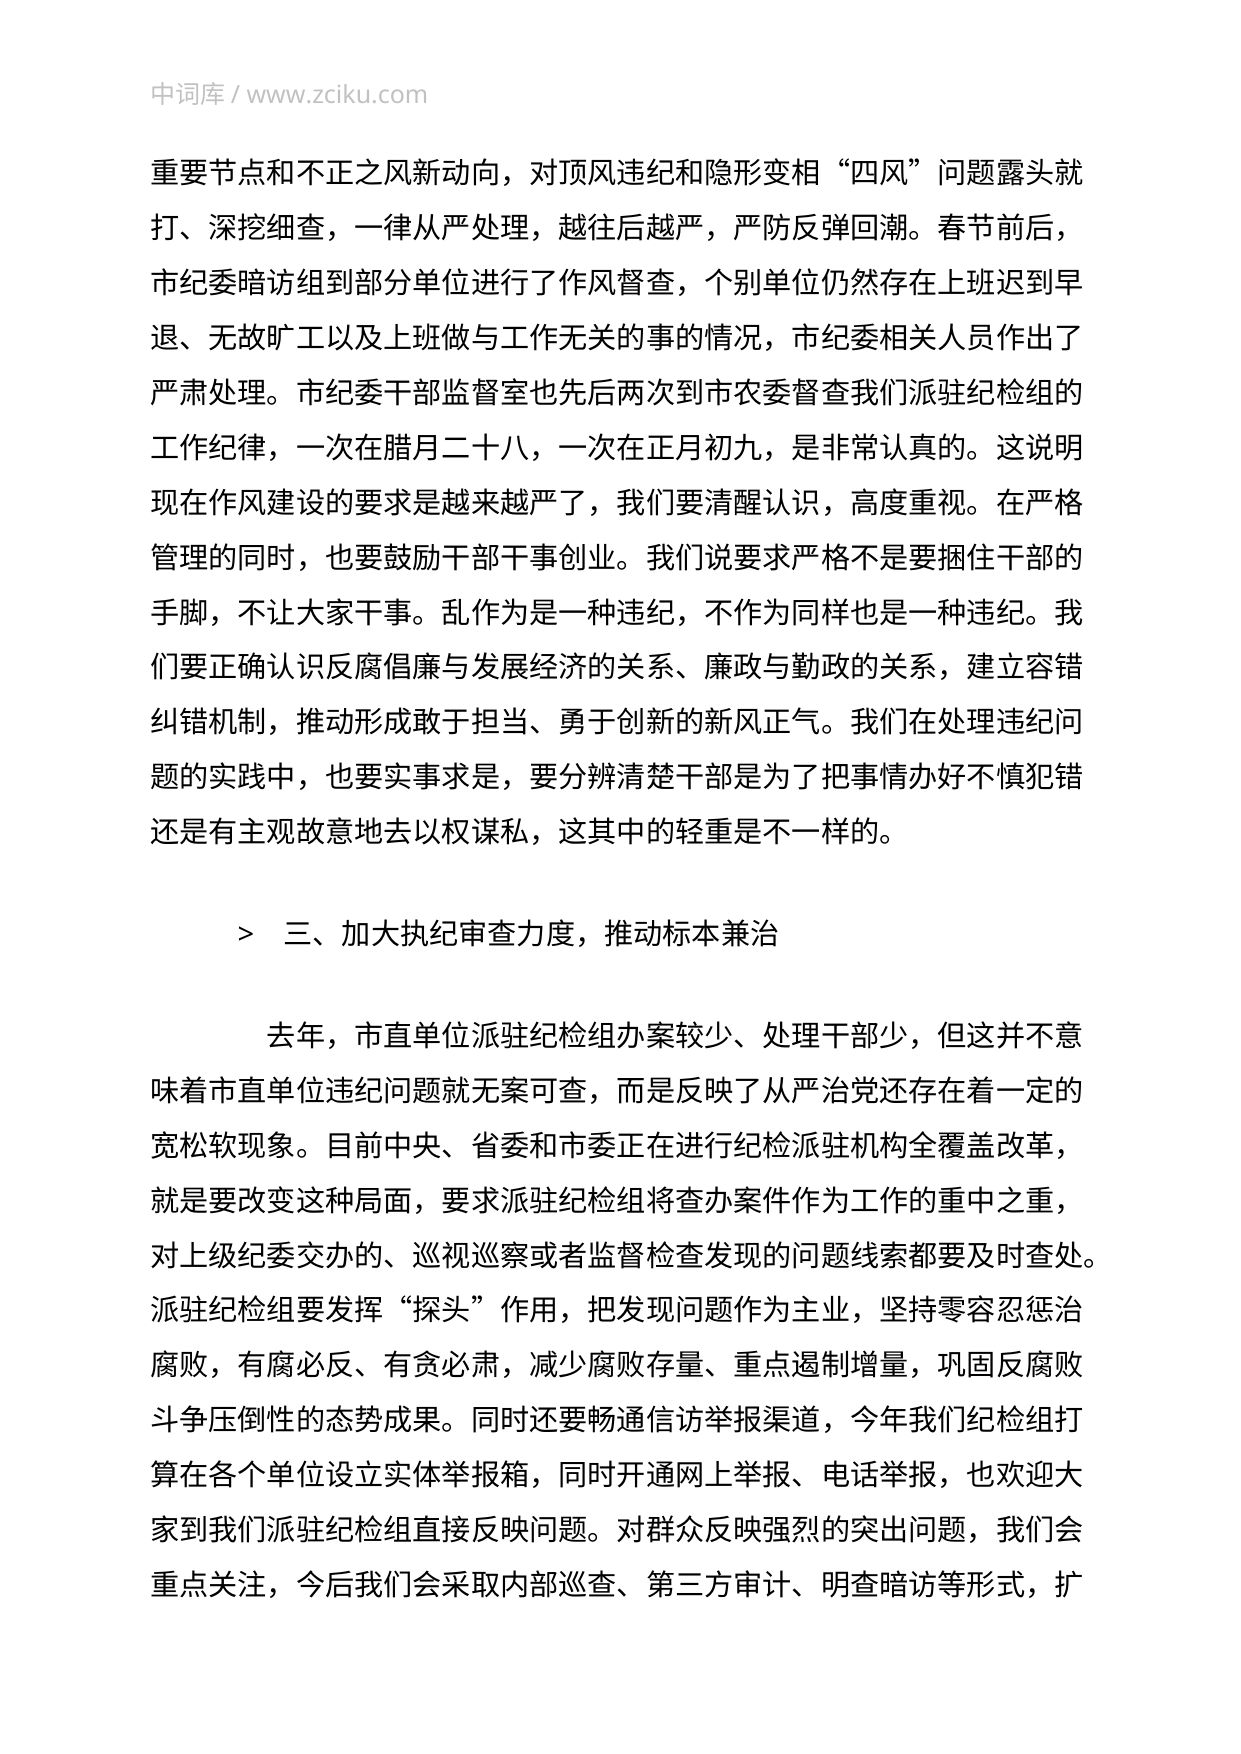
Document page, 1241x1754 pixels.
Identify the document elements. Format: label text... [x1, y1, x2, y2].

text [150, 150, 1090, 851]
text > 三、加大执纪审查力度，推动标本兼治 [150, 911, 1090, 953]
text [150, 1012, 1090, 1604]
